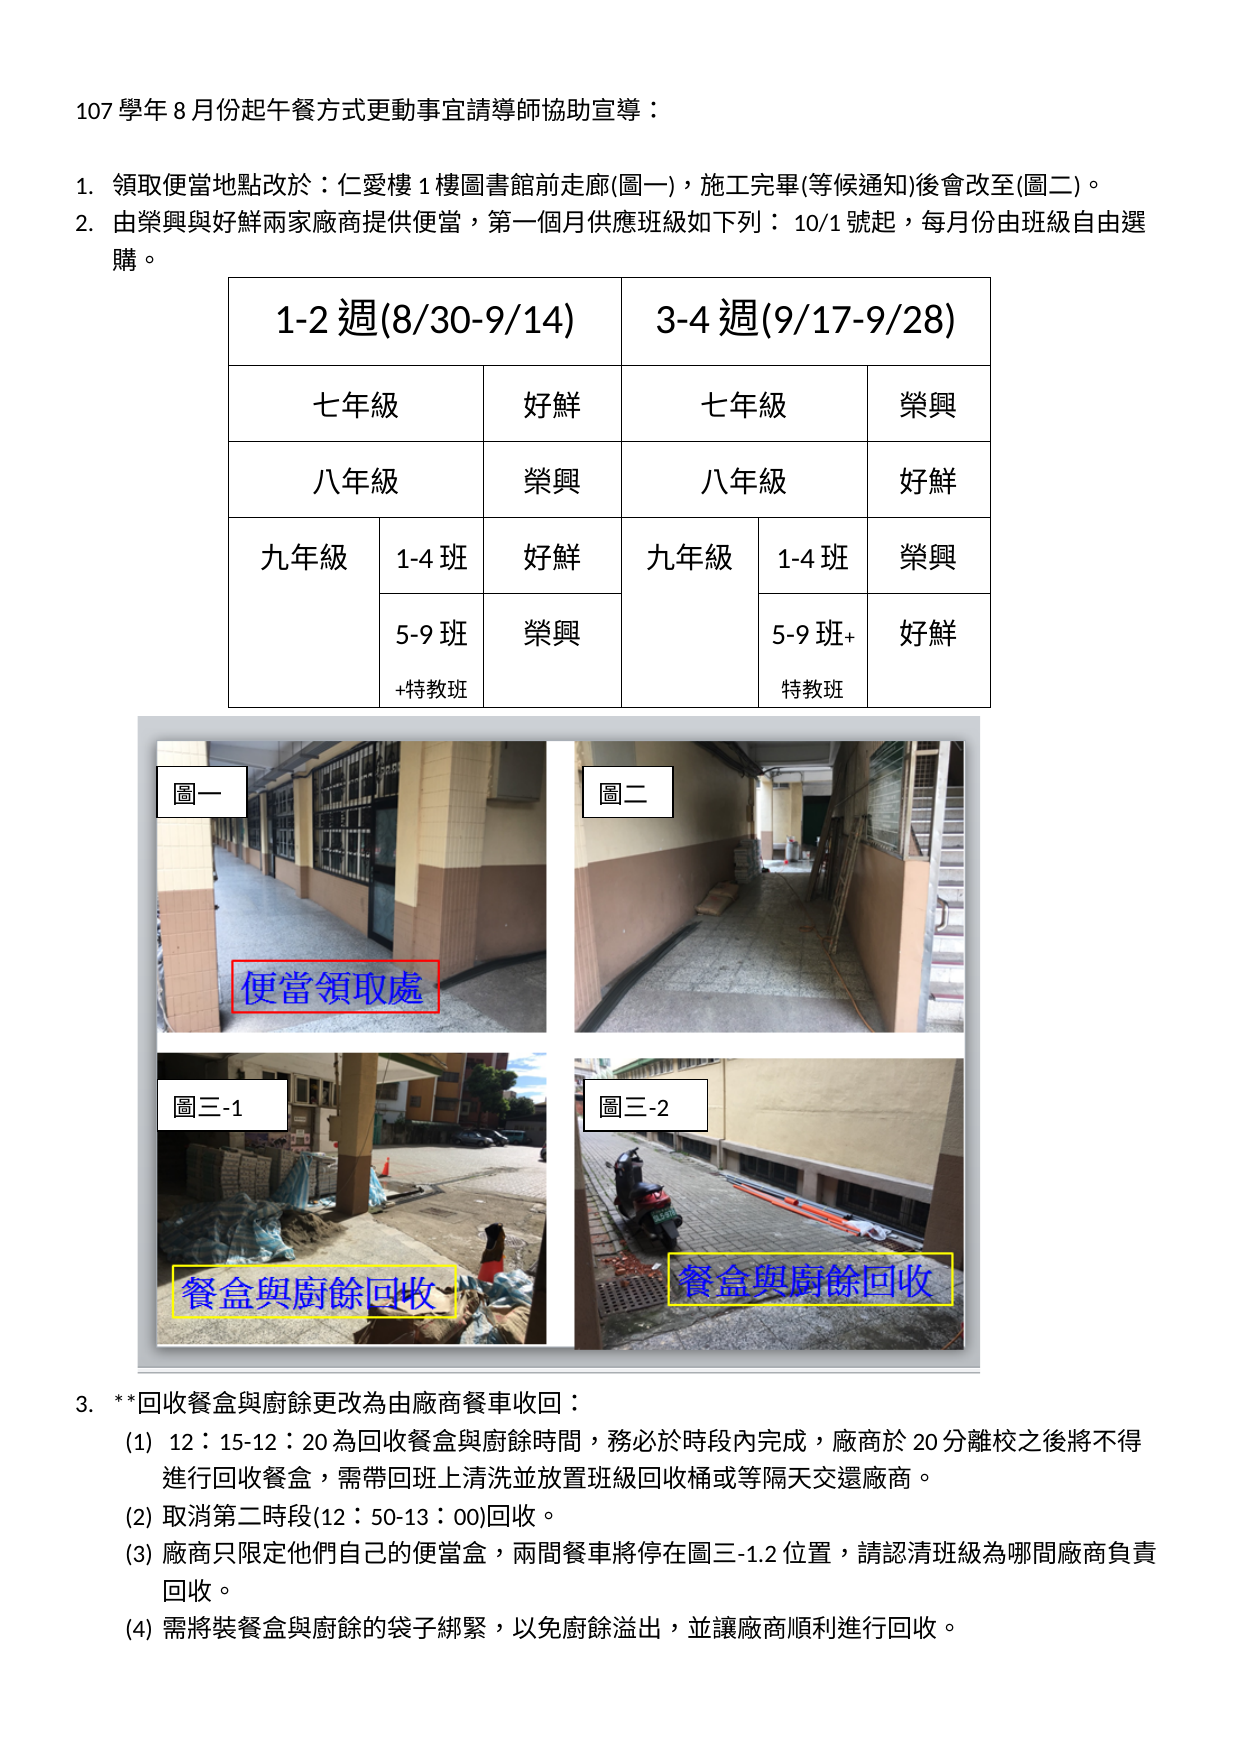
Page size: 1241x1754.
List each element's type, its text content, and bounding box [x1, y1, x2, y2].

table_cell 好鮮 [868, 442, 990, 517]
table_cell 八年級 [622, 442, 867, 517]
table_cell 九年級 [229, 518, 379, 707]
list 由榮興與好鮮兩家廠商提供便當，第一個月供應班級如下列： 10/1號起，每月份由班級自由選購。 [75, 202, 1165, 277]
list 取消第二時段(12：50-13：00)回收。 [125, 1495, 1165, 1533]
table_cell 榮興 [868, 366, 990, 441]
list **回收餐盒與廚餘更改為由廠商餐車收回： [75, 1383, 1165, 1420]
table_header 1-2週(8/30-9/14) [229, 278, 621, 365]
list 廠商只限定他們自己的便當盒，兩間餐車將停在圖三-1.2位置，請認清班級為哪間廠商負責回收。 [125, 1533, 1165, 1608]
list 12：15-12：20為回收餐盒與廚餘時間，務必於時段內完成，廠商於20分離校之後將不得進行回收餐盒，需帶回班上清洗並放置班級回收桶或等隔天交還廠商。 [125, 1420, 1165, 1495]
picture [137, 716, 980, 1380]
list 需將裝餐盒與廚餘的袋子綁緊，以免廚餘溢出，並讓廠商順利進行回收。 [125, 1608, 1165, 1645]
table_cell 七年級 [229, 366, 483, 441]
table_cell 榮興 [484, 594, 621, 707]
list 領取便當地點改於：仁愛樓1樓圖書館前走廊(圖一)，施工完畢(等候通知)後會改至(圖二)。 [75, 164, 1165, 202]
table_cell 5-9班+特教班 [759, 594, 867, 707]
table_cell 好鮮 [868, 594, 990, 707]
table_cell 七年級 [622, 366, 867, 441]
table_cell 1-4班 [759, 518, 867, 593]
table_cell 八年級 [229, 442, 483, 517]
table_cell 好鮮 [484, 518, 621, 593]
table_cell 5-9班+特教班 [380, 594, 483, 707]
table_cell 九年級 [622, 518, 758, 707]
table_cell 榮興 [484, 442, 621, 517]
table_cell 好鮮 [484, 366, 621, 441]
table_cell 1-4班 [380, 518, 483, 593]
table_cell 榮興 [868, 518, 990, 593]
table_header 3-4週(9/17-9/28) [622, 278, 990, 365]
text 107學年8月份起午餐方式更動事宜請導師協助宣導： [75, 89, 1165, 127]
